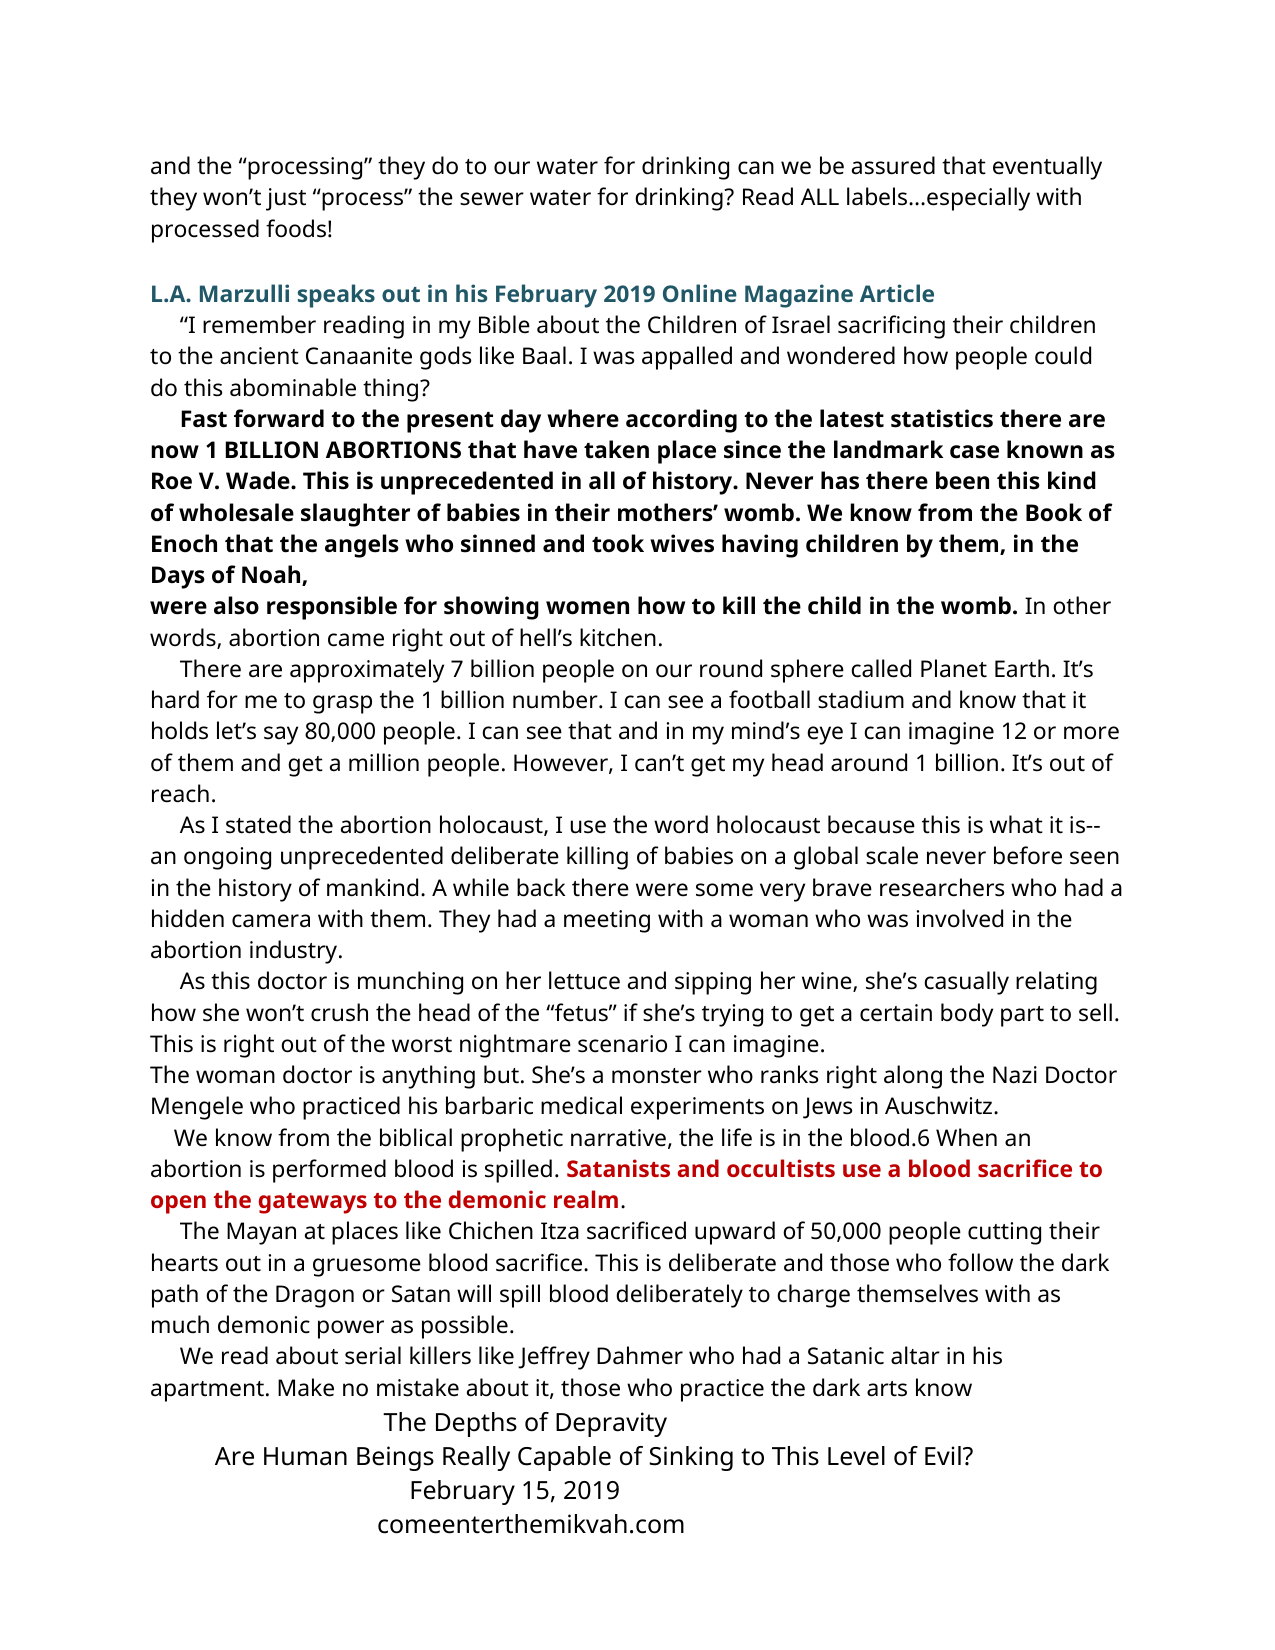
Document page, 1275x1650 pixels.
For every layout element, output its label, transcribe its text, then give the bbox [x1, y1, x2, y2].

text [150, 150, 1125, 244]
text “I remember reading in my Bible about the Children of Israel sacrificing their children to the ancient Canaanite gods like Baal. I was appalled and wondered how people could do this abominable thing? [150, 309, 1125, 403]
text There are approximately 7 billion people on our round sphere called Planet Earth. It’s hard for me to grasp the 1 billion number. I can see a football stadium and know that it holds let’s say 80,000 people. I can see that and in my mind’s eye I can imagine 12 or more of them and get a million people. However, I can’t get my head around 1 billion. It’s out of reach. [150, 653, 1125, 809]
text The woman doctor is anything but. She’s a monster who ranks right along the Nazi Doctor Mengele who practiced his barbaric medical experiments on Jews in Auschwitz. [150, 1059, 1125, 1122]
text L.A. Marzulli speaks out in his February 2019 Online Magazine Article [150, 278, 1125, 309]
text The Mayan at places like Chichen Itza sacrificed upward of 50,000 people cutting their hearts out in a gruesome blood sacrifice. This is deliberate and those who follow the dark path of the Dragon or Satan will spill blood deliberately to charge themselves with as much demonic power as possible. [150, 1215, 1125, 1340]
text As I stated the abortion holocaust, I use the word holocaust because this is what it is--an ongoing unprecedented deliberate killing of babies on a global scale never before seen in the history of mankind. A while back there were some very brave researchers who had a hidden camera with them. They had a meeting with a woman who was involved in the abortion industry. [150, 809, 1125, 965]
text Fast forward to the present day where according to the latest statistics there are now 1 BILLION ABORTIONS that have taken place since the landmark case known as Roe V. Wade. This is unprecedented in all of history. Never has there been this kind of wholesale slaughter of babies in their mothers’ womb. We know from the Book of Enoch that the angels who sinned and took wives having children by them, in the Days of Noah, [150, 403, 1125, 590]
text We read about serial killers like Jeffrey Dahmer who had a Satanic altar in his apartment. Make no mistake about it, those who practice the dark arts know [150, 1340, 1125, 1403]
text were also responsible for showing women how to kill the child in the womb. In other words, abortion came right out of hell’s kitchen. [150, 590, 1125, 653]
text We know from the biblical prophetic narrative, the life is in the blood.6 When an abortion is performed blood is spilled. Satanists and occultists use a blood sacrifice to open the gateways to the demonic realm. [150, 1122, 1125, 1215]
text As this doctor is munching on her lettuce and sipping her wine, she’s casually relating how she won’t crush the head of the “fetus” if she’s trying to get a certain body part to sell. This is right out of the worst nightmare scenario I can imagine. [150, 965, 1125, 1059]
